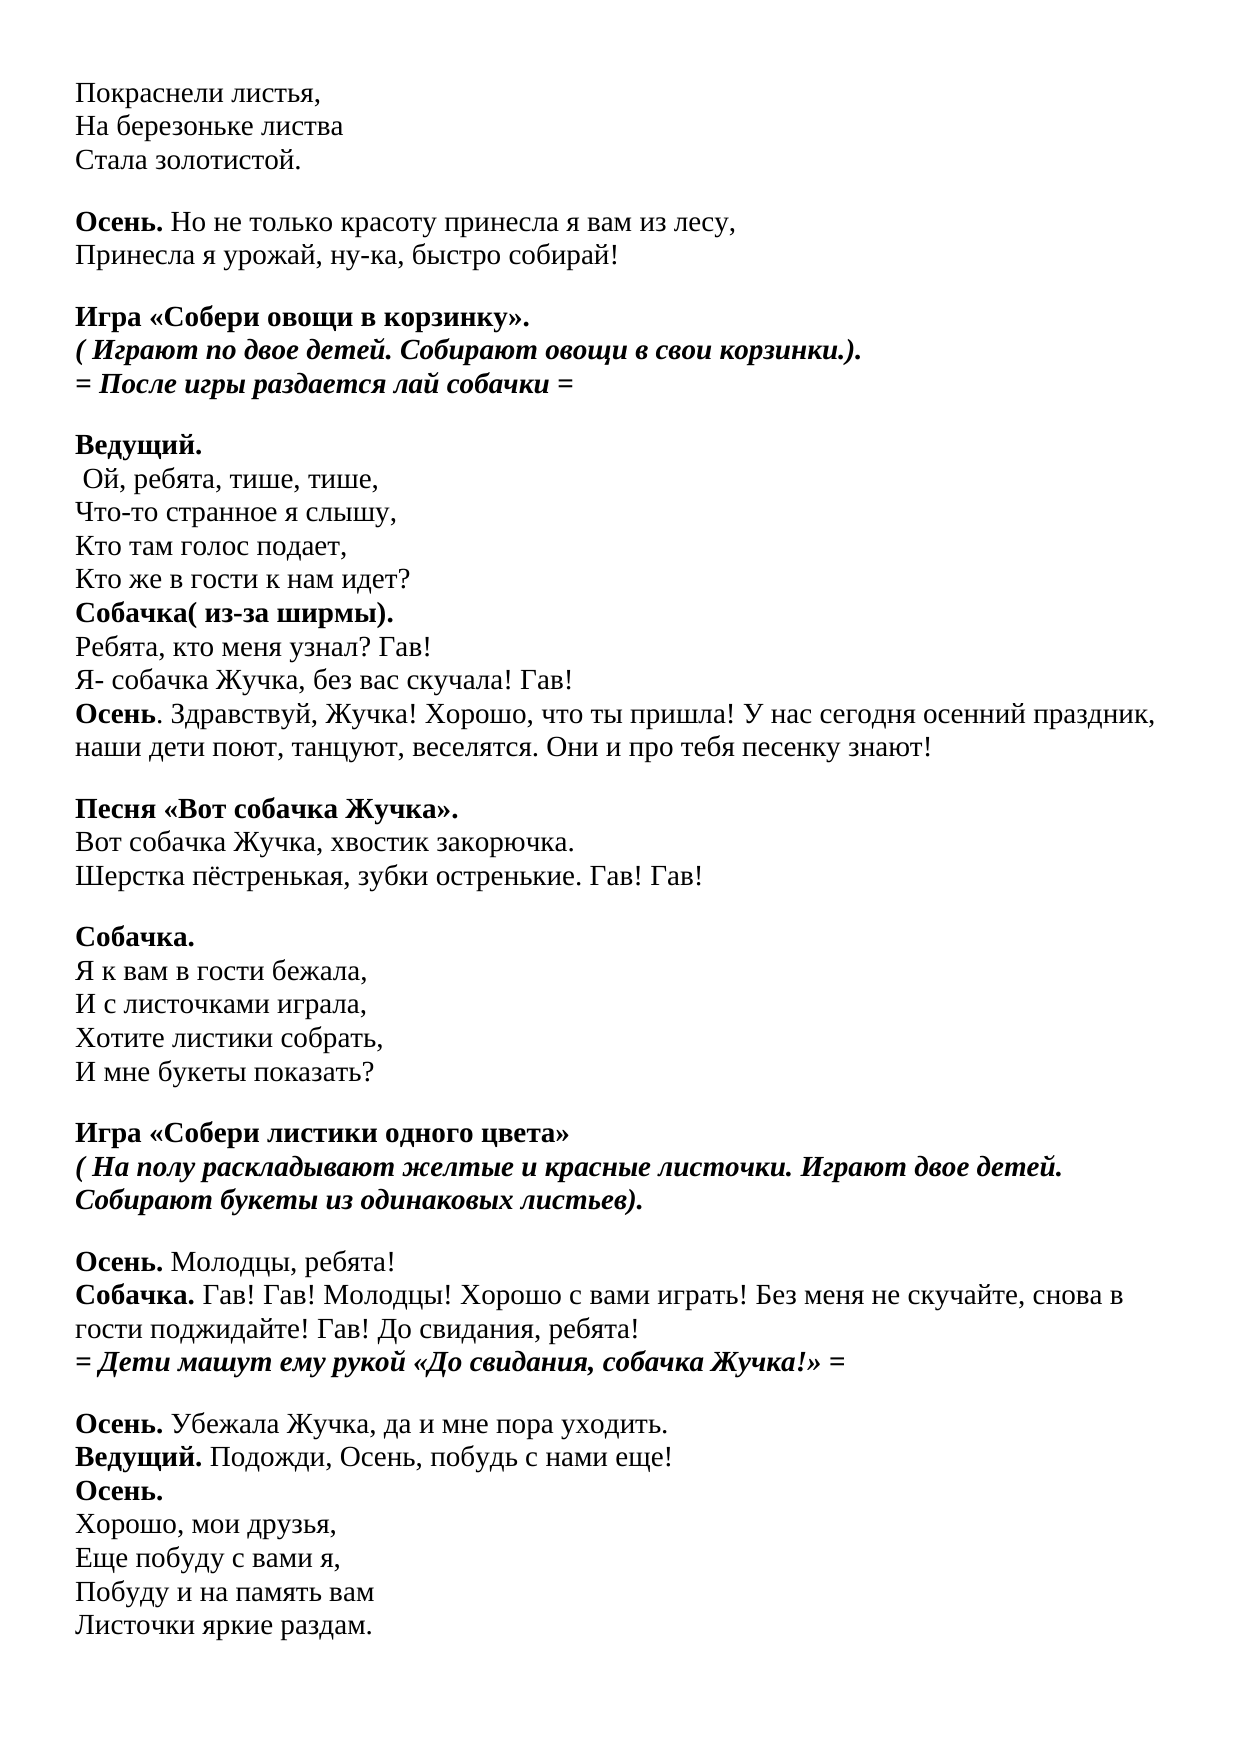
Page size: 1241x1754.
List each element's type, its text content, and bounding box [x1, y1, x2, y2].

text Осень. Но не только красоту принесла я вам из лесу, Принесла я урожай, ну-ка, быстро собирай! [75, 204, 1165, 299]
text Песня «Вот собачка Жучка». Вот собачка Жучка, хвостик закорючка. [75, 791, 1165, 858]
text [75, 1507, 1165, 1641]
text Собачка. [75, 919, 1165, 953]
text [75, 75, 1165, 204]
text Ой, ребята, тише, тише, Что-то странное я слышу, Кто там голос подает, Кто же в гости к нам идет? Собачка( из-за ширмы). [75, 461, 1165, 629]
text Ребята, кто меня узнал? Гав! Я- собачка Жучка, без вас скучала! Гав! Осень. Здравствуй, Жучка! Хорошо, что ты пришла! У нас сегодня осенний праздник, наши дети поют, танцуют, веселятся. Они и про тебя песенку знают! [75, 629, 1165, 791]
text Шерстка пёстренькая, зубки остренькие. Гав! Гав! [75, 858, 1165, 919]
text Игра «Собери овощи в корзинку». ( Играют по двое детей. Собирают овощи в свои корзинки.). = После игры раздается лай собачки = [75, 299, 1165, 427]
text Осень. Молодцы, ребята! Собачка. Гав! Гав! Молодцы! Хорошо с вами играть! Без меня не скучайте, снова в гости поджидайте! Гав! До свидания, ребята! = Дети машут ему рукой «До свидания, собачка Жучка!» = [75, 1244, 1165, 1406]
text Я к вам в гости бежала, И с листочками играла, Хотите листики собрать, И мне букеты показать? [75, 953, 1165, 1115]
text Осень. Убежала Жучка, да и мне пора уходить. Ведущий. Подожди, Осень, побудь с нами еще! Осень. [75, 1406, 1165, 1507]
text Игра «Собери листики одного цвета» ( На полу раскладывают желтые и красные листочки. Играют двое детей. Собирают букеты из одинаковых листьев). [75, 1115, 1165, 1244]
text Ведущий. [75, 427, 1165, 461]
